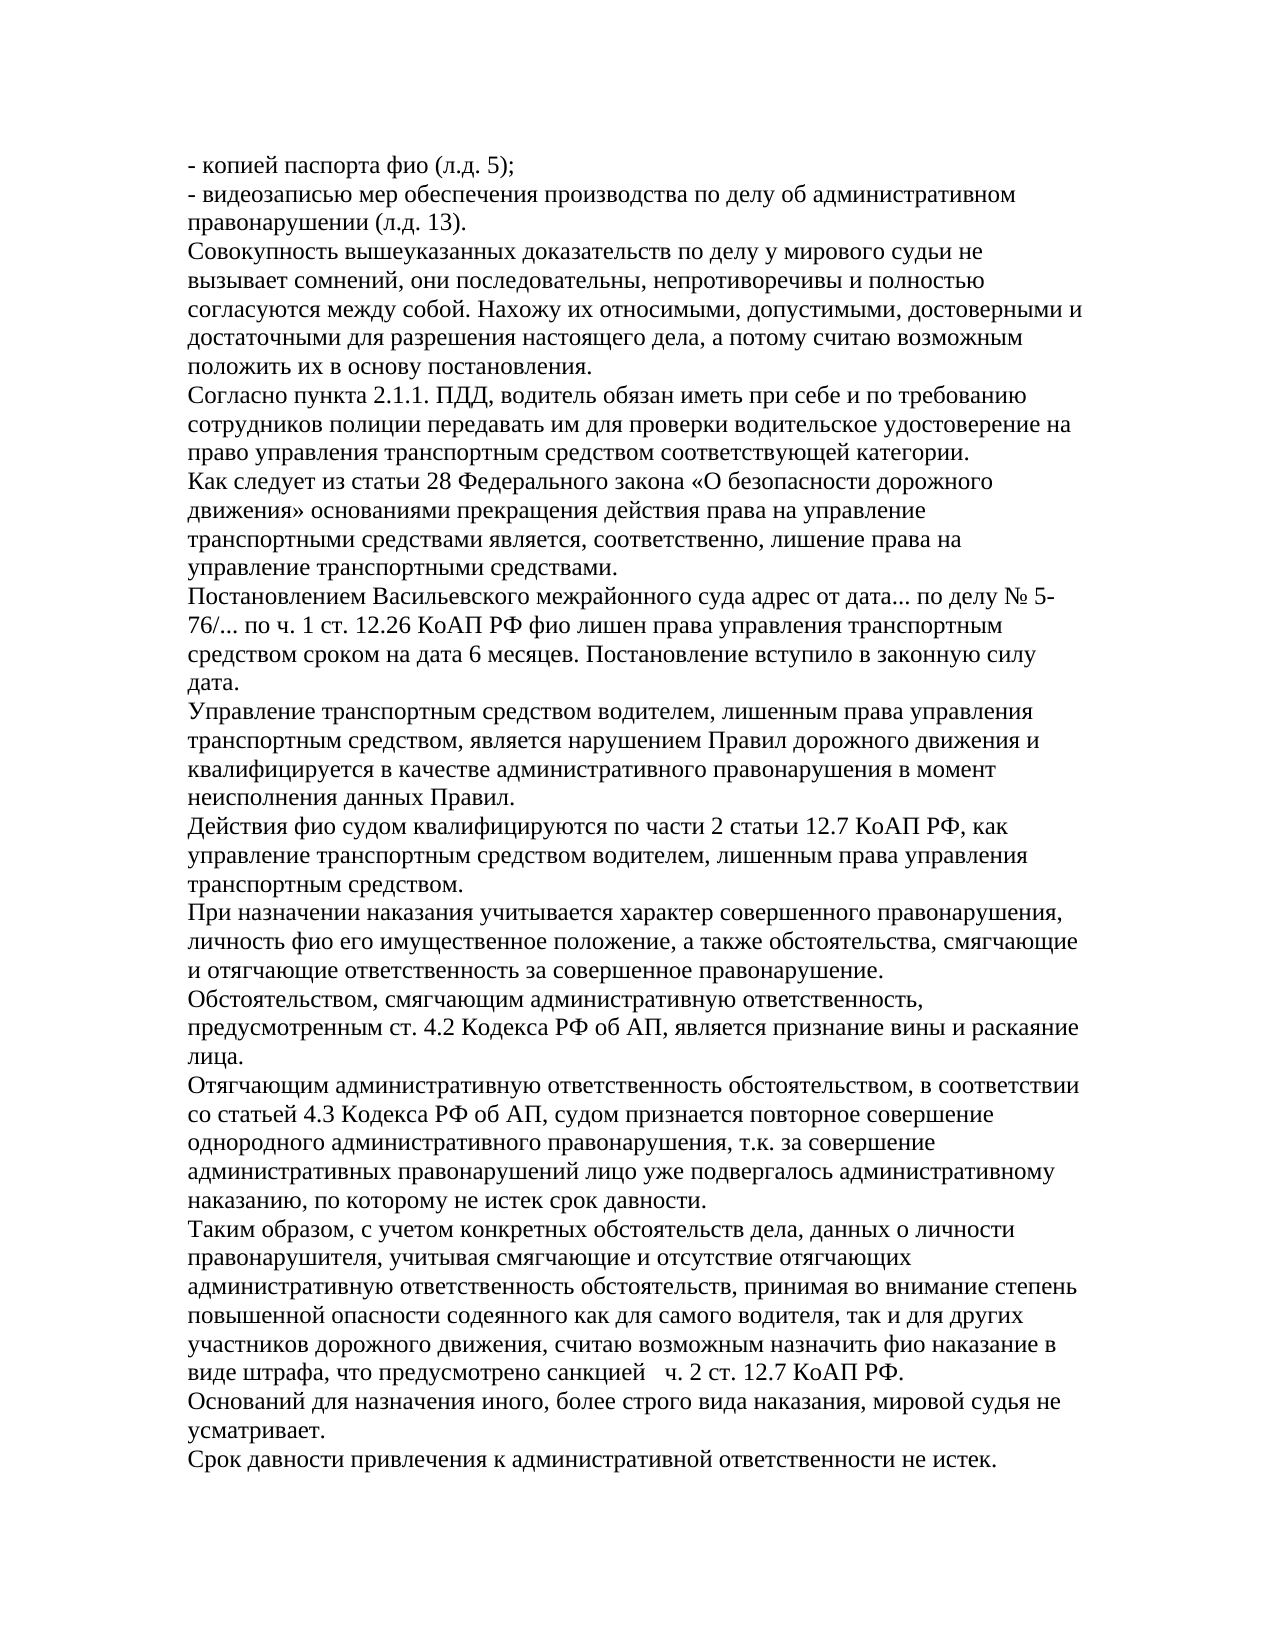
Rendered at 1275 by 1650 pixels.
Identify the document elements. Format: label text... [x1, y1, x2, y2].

text При назначении наказания учитывается характер совершенного правонарушения, личность фио его имущественное положение, а также обстоятельства, смягчающие и отягчающие ответственность за совершенное правонарушение. [187, 897, 1087, 984]
text Обстоятельством, смягчающим административную ответственность, предусмотренным ст. 4.2 Кодекса РФ об АП, является признание вины и раскаяние лица. [187, 984, 1087, 1070]
text Постановлением Васильевского межрайонного суда адрес от дата... по делу № 5-76/... по ч. 1 ст. 12.26 КоАП РФ фио лишен права управления транспортным средством сроком на дата 6 месяцев. Постановление вступило в законную силу дата. [187, 581, 1087, 696]
text Отягчающим административную ответственность обстоятельством, в соответствии со статьей 4.3 Кодекса РФ об АП, судом признается повторное совершение однородного административного правонарушения, т.к. за совершение административных правонарушений лицо уже подвергалось административному наказанию, по которому не истек срок давности. [187, 1070, 1087, 1214]
text Совокупность вышеуказанных доказательств по делу у мирового судьи не вызывает сомнений, они последовательны, непротиворечивы и полностью согласуются между собой. Нахожу их относимыми, допустимыми, достоверными и достаточными для разрешения настоящего дела, а потому считаю возможным положить их в основу постановления. [187, 236, 1087, 380]
text Как следует из статьи 28 Федерального закона «О безопасности дорожного движения» основаниями прекращения действия права на управление транспортными средствами является, соответственно, лишение права на управление транспортными средствами. [187, 466, 1087, 581]
text Оснований для назначения иного, более строго вида наказания, мировой судья не усматривает. [187, 1386, 1087, 1444]
text Управление транспортным средством водителем, лишенным права управления транспортным средством, является нарушением Правил дорожного движения и квалифицируется в качестве административного правонарушения в момент неисполнения данных Правил. [187, 696, 1087, 811]
text Таким образом, с учетом конкретных обстоятельств дела, данных о личности правонарушителя, учитывая смягчающие и отсутствие отягчающих административную ответственность обстоятельств, принимая во внимание степень повышенной опасности содеянного как для самого водителя, так и для других участников дорожного движения, считаю возможным назначить фио наказание в виде штрафа, что предусмотрено санкцией ч. 2 ст. 12.7 КоАП РФ. [187, 1214, 1087, 1386]
text Действия фио судом квалифицируются по части 2 статьи 12.7 КоАП РФ, как управление транспортным средством водителем, лишенным права управления транспортным средством. [187, 811, 1087, 897]
text - видеозаписью мер обеспечения производства по делу об административном правонарушении (л.д. 13). [187, 179, 1087, 236]
text Срок давности привлечения к административной ответственности не истек. [187, 1444, 1087, 1472]
text - копией паспорта фио (л.д. 5); [187, 150, 1087, 179]
text Согласно пункта 2.1.1. ПДД, водитель обязан иметь при себе и по требованию сотрудников полиции передавать им для проверки водительское удостоверение на право управления транспортным средством соответствующей категории. [187, 380, 1087, 466]
